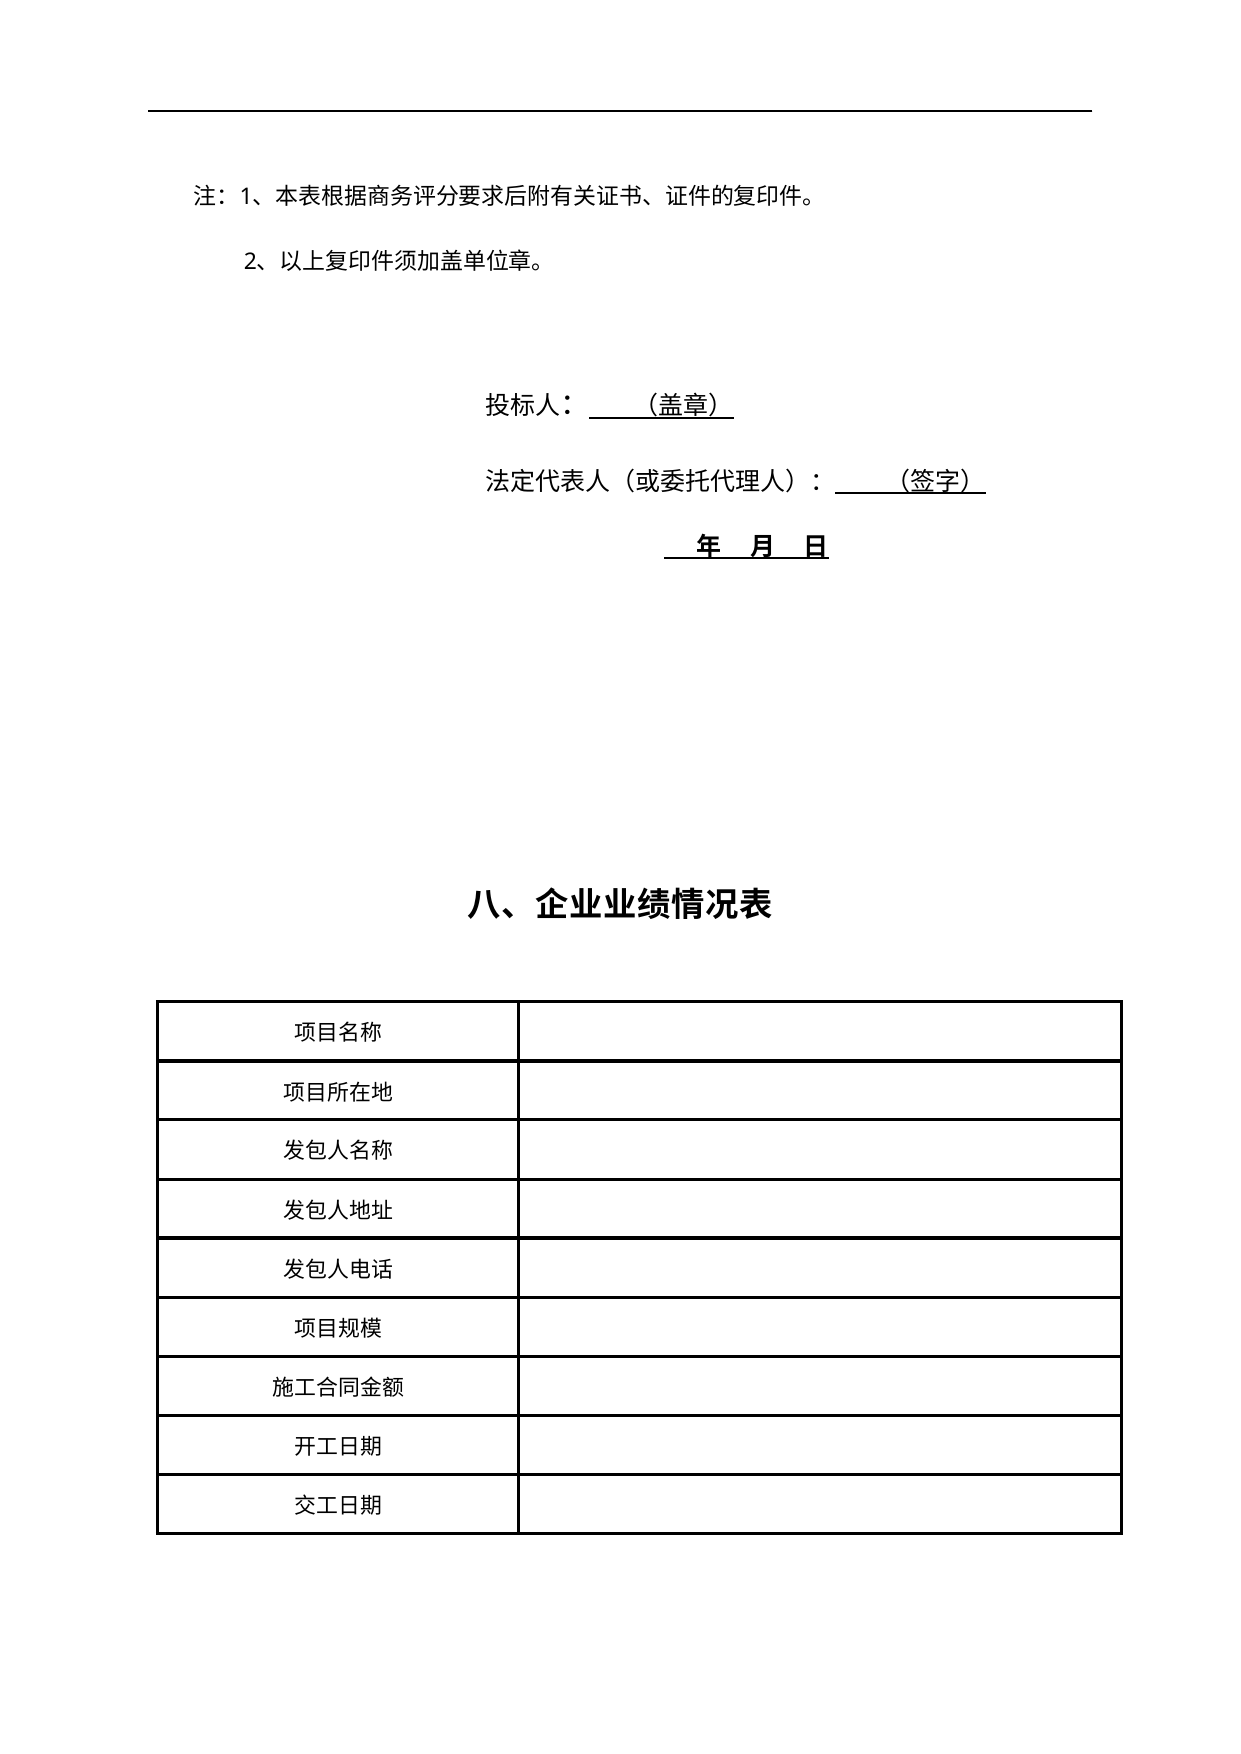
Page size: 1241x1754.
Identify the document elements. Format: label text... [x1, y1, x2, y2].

table_cell 发包人地址 [159, 1181, 517, 1236]
table_header 项目名称 [159, 1003, 517, 1059]
table_header [520, 1003, 1120, 1059]
table_cell [520, 1240, 1120, 1296]
table_cell [520, 1358, 1120, 1414]
table_cell 交工日期 [159, 1476, 517, 1532]
table_cell [520, 1063, 1120, 1118]
text 法定代表人（或委托代理人）： （签字） [242, 447, 1092, 512]
table_cell 项目规模 [159, 1299, 517, 1354]
table_cell [520, 1299, 1120, 1354]
table_cell 发包人电话 [159, 1240, 517, 1296]
table_cell 开工日期 [159, 1417, 517, 1473]
table_cell 发包人名称 [159, 1121, 517, 1177]
text 八、企业业绩情况表 [148, 869, 1092, 934]
table_cell [520, 1181, 1120, 1236]
table_cell [520, 1476, 1120, 1532]
table_cell [520, 1417, 1120, 1473]
table_cell [520, 1121, 1120, 1177]
text 注：1、本表根据商务评分要求后附有关证书、证件的复印件。 [148, 162, 1092, 227]
table_cell 项目所在地 [159, 1063, 517, 1118]
text 2、以上复印件须加盖单位章。 [148, 227, 1092, 292]
text 年 月 日 [148, 512, 1092, 577]
text 投标人： （盖章） [242, 369, 1092, 434]
table_cell 施工合同金额 [159, 1358, 517, 1414]
